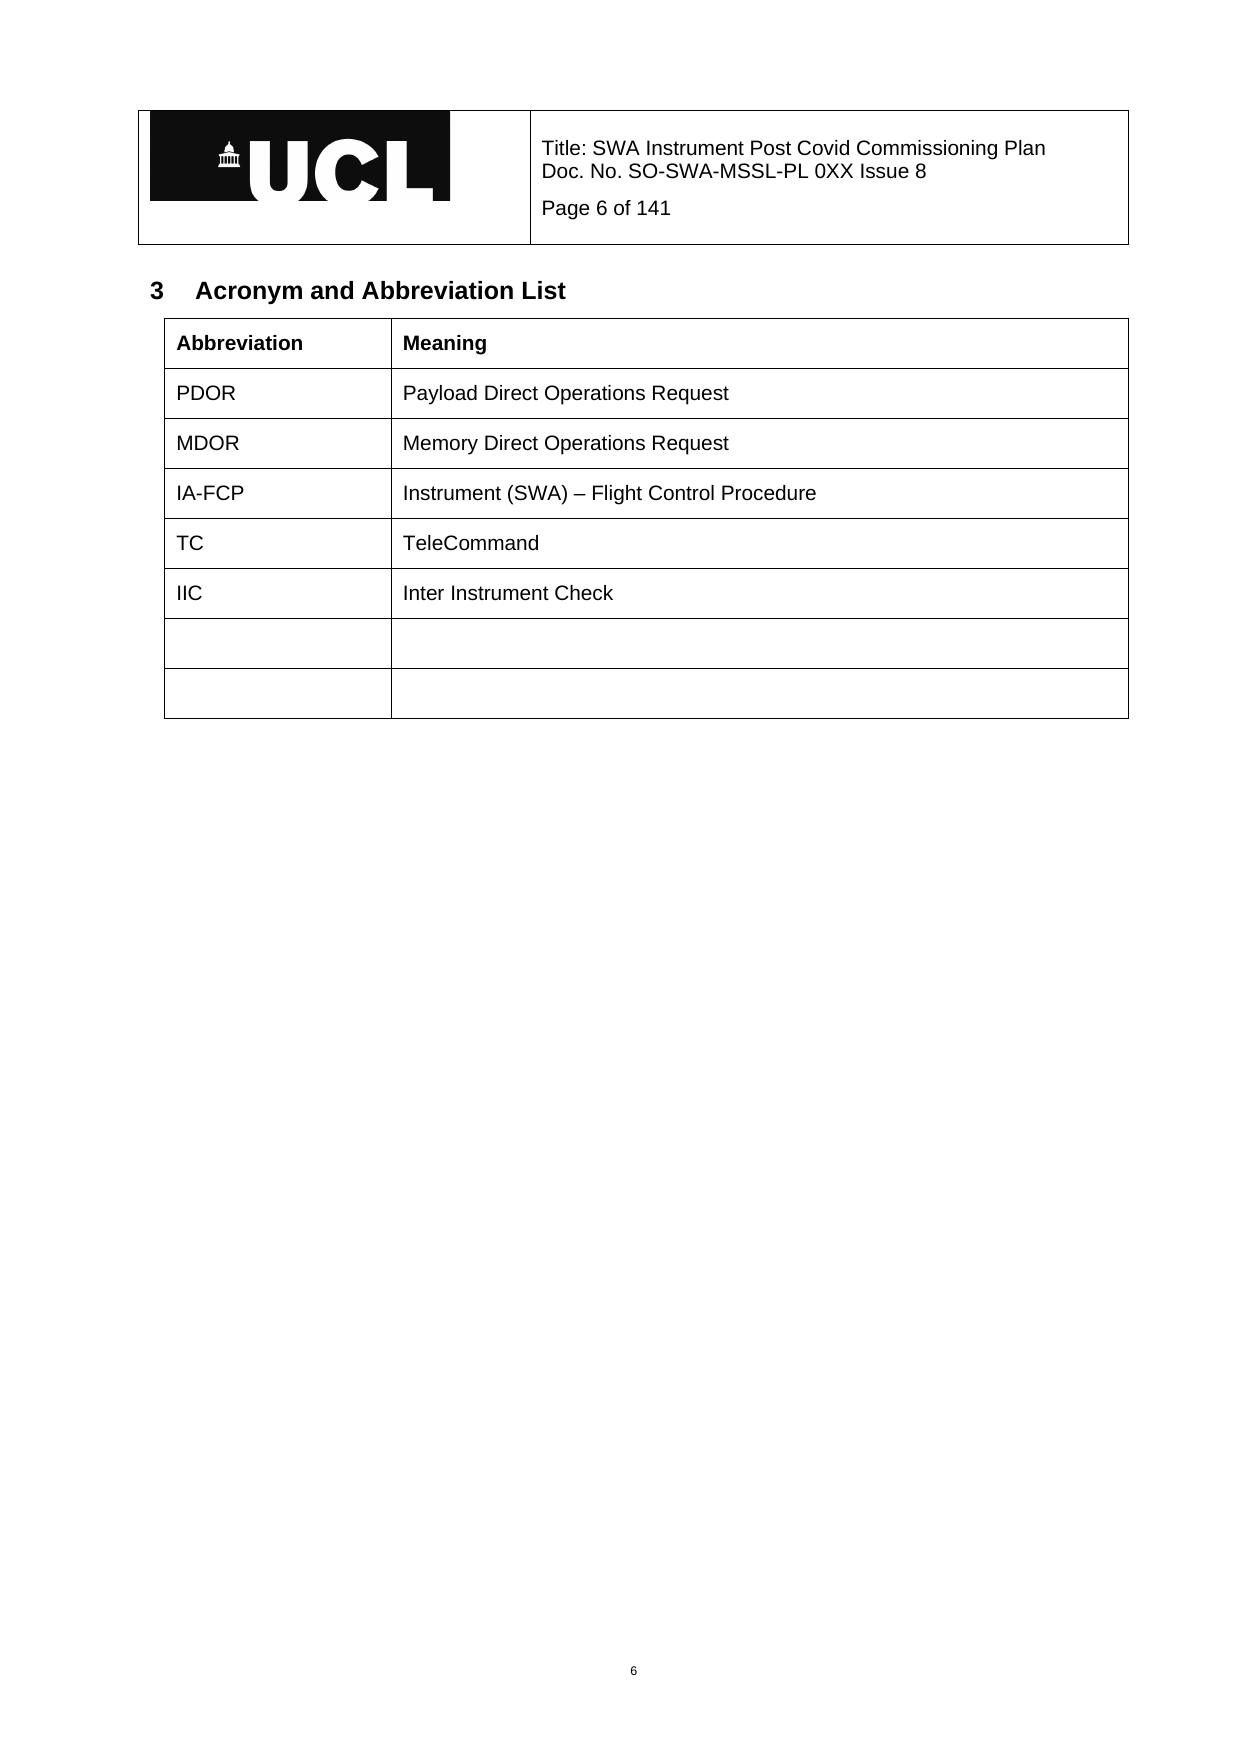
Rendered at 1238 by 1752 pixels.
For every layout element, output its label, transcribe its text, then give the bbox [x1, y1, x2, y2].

table_cell TeleCommand [392, 519, 1128, 568]
table_cell Inter Instrument Check [392, 569, 1128, 618]
table_cell MDOR [165, 419, 391, 468]
table_header Meaning [392, 319, 1128, 368]
table_cell IA-FCP [165, 469, 391, 518]
table_cell [392, 669, 1128, 718]
table_header Abbreviation [165, 319, 391, 368]
table_cell [165, 619, 391, 668]
table_cell PDOR [165, 369, 391, 418]
table_cell TC [165, 519, 391, 568]
subtitle Acronym and Abbreviation List [150, 276, 1117, 305]
table_cell Instrument (SWA) – Flight Control Procedure [392, 469, 1128, 518]
table_cell Memory Direct Operations Request [392, 419, 1128, 468]
picture [150, 111, 451, 201]
table_cell [392, 619, 1128, 668]
table_cell Payload Direct Operations Request [392, 369, 1128, 418]
table_cell IIC [165, 569, 391, 618]
table_cell [165, 669, 391, 718]
